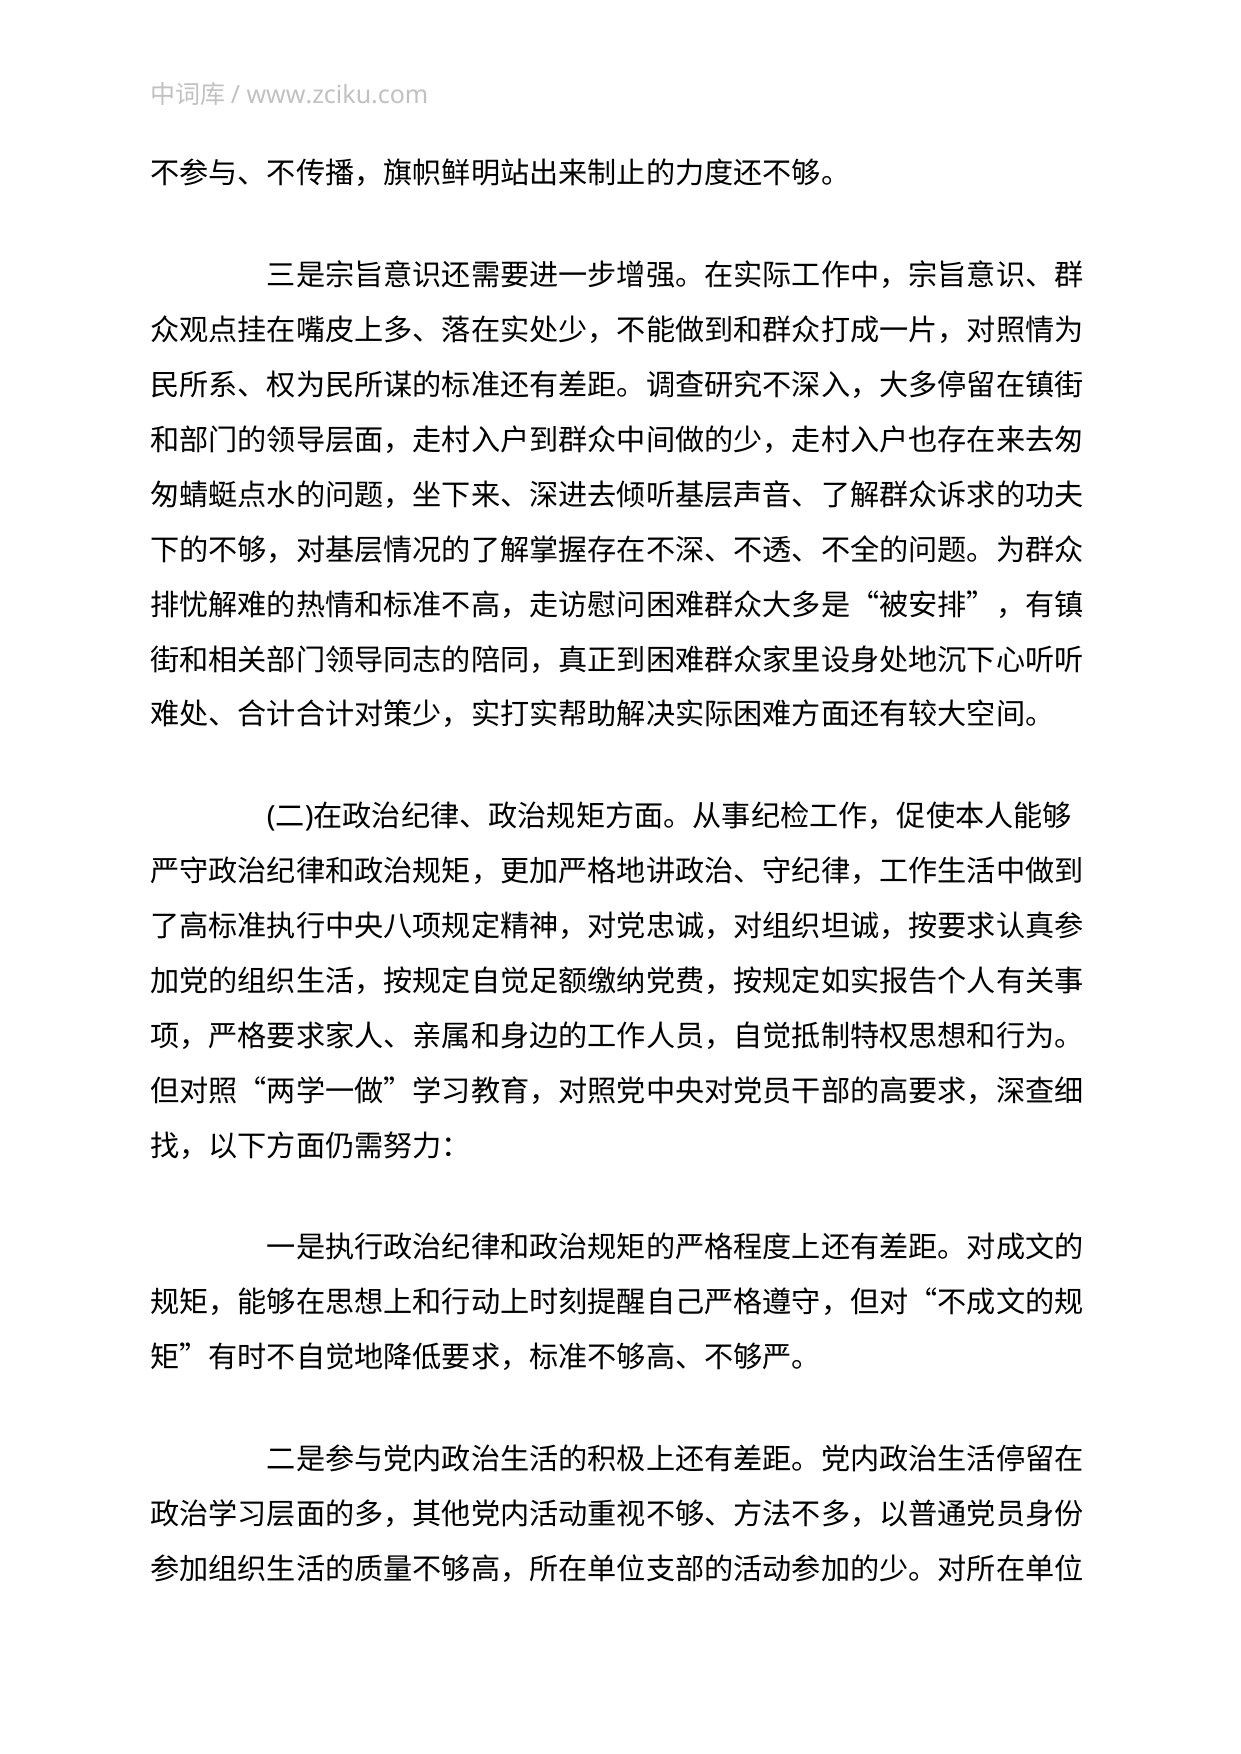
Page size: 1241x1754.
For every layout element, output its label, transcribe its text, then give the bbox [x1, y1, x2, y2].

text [150, 150, 1090, 192]
text 三是宗旨意识还需要进一步增强。在实际工作中，宗旨意识、群众观点挂在嘴皮上多、落在实处少，不能做到和群众打成一片，对照情为民所系、权为民所谋的标准还有差距。调查研究不深入，大多停留在镇街和部门的领导层面，走村入户到群众中间做的少，走村入户也存在来去匆匆蜻蜓点水的问题，坐下来、深进去倾听基层声音、了解群众诉求的功夫下的不够，对基层情况的了解掌握存在不深、不透、不全的问题。为群众排忧解难的热情和标准不高，走访慰问困难群众大多是“被安排”，有镇街和相关部门领导同志的陪同，真正到困难群众家里设身处地沉下心听听难处、合计合计对策少，实打实帮助解决实际困难方面还有较大空间。 [150, 252, 1090, 733]
text 一是执行政治纪律和政治规矩的严格程度上还有差距。对成文的规矩，能够在思想上和行动上时刻提醒自己严格遵守，但对“不成文的规矩”有时不自觉地降低要求，标准不够高、不够严。 [150, 1224, 1090, 1376]
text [150, 1436, 1090, 1588]
text (二)在政治纪律、政治规矩方面。从事纪检工作，促使本人能够严守政治纪律和政治规矩，更加严格地讲政治、守纪律，工作生活中做到了高标准执行中央八项规定精神，对党忠诚，对组织坦诚，按要求认真参加党的组织生活，按规定自觉足额缴纳党费，按规定如实报告个人有关事项，严格要求家人、亲属和身边的工作人员，自觉抵制特权思想和行为。但对照“两学一做”学习教育，对照党中央对党员干部的高要求，深查细找，以下方面仍需努力： [150, 793, 1090, 1164]
